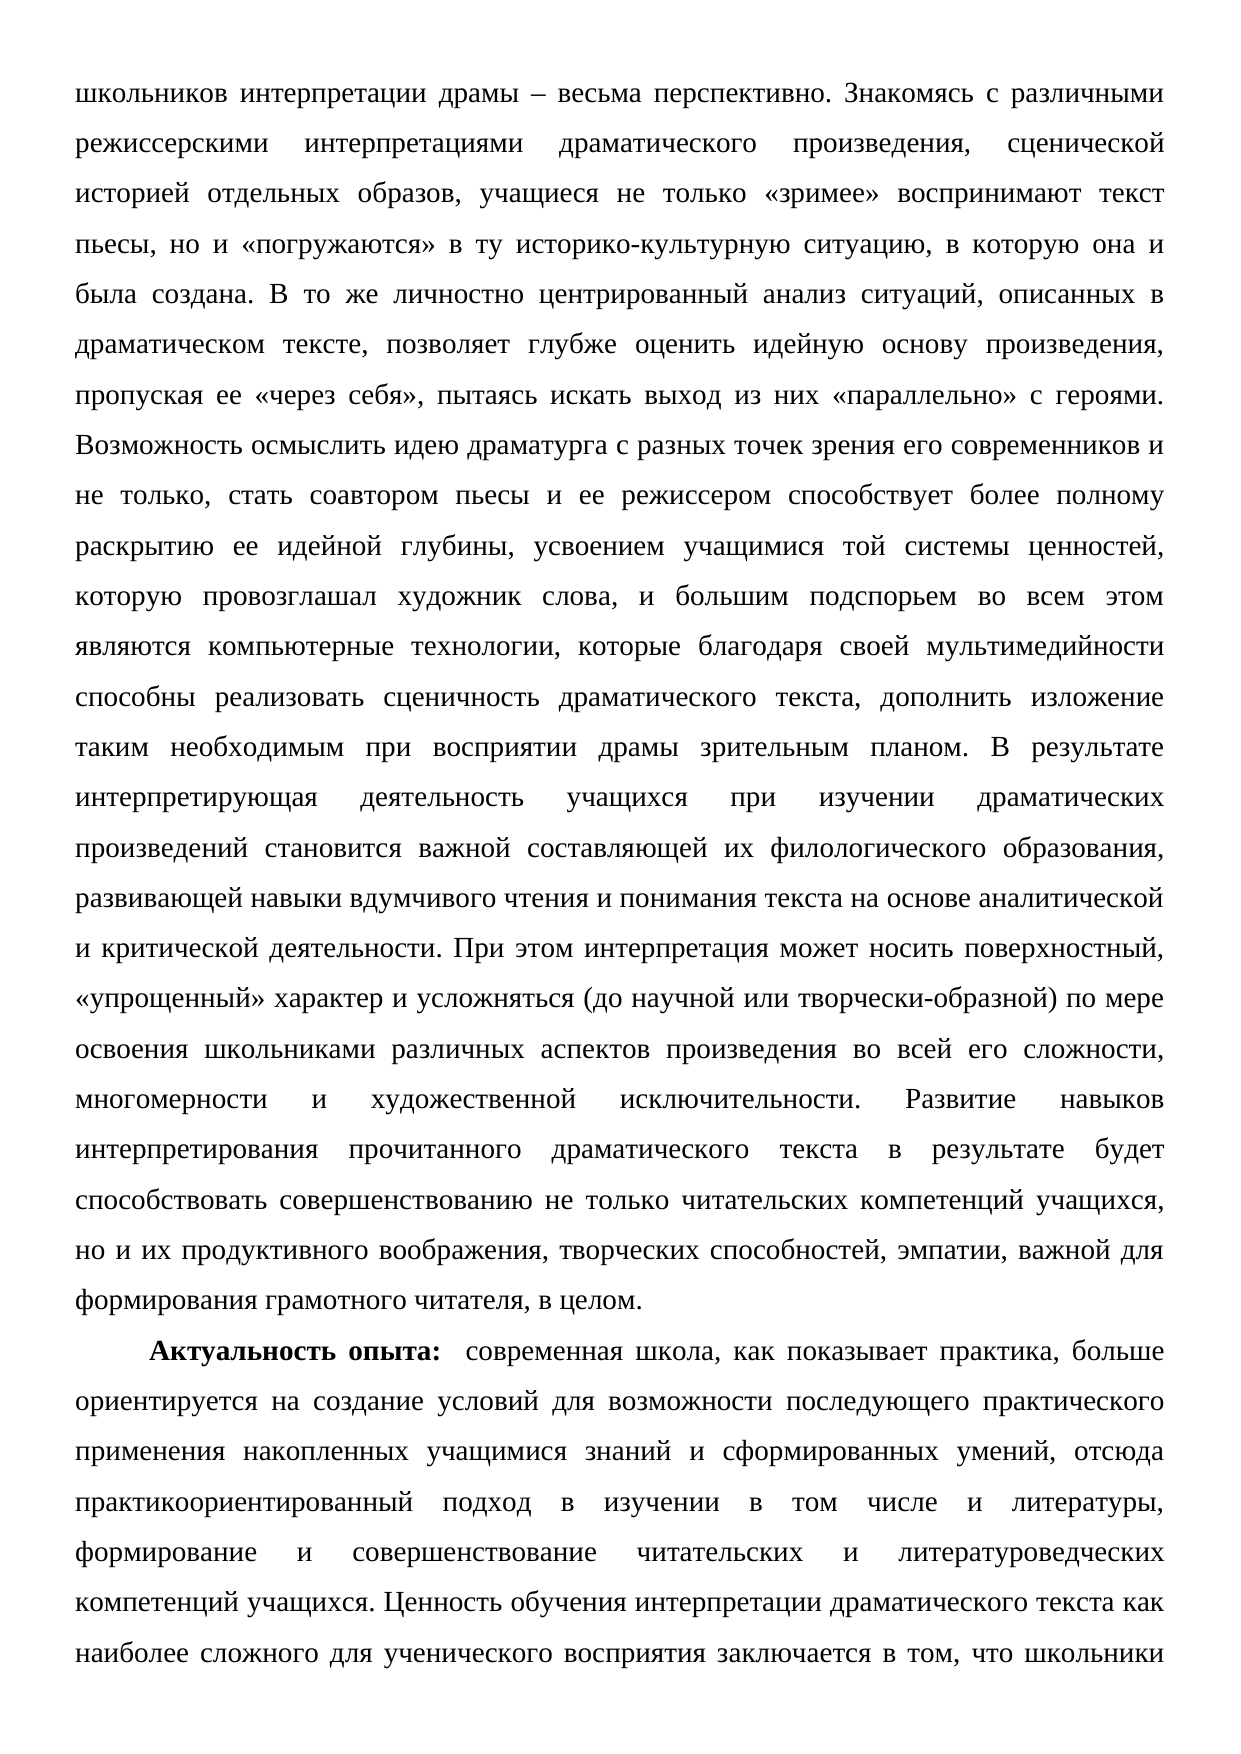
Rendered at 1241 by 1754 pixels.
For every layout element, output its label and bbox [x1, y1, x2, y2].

text [75, 75, 1165, 1316]
text [75, 1333, 1165, 1668]
